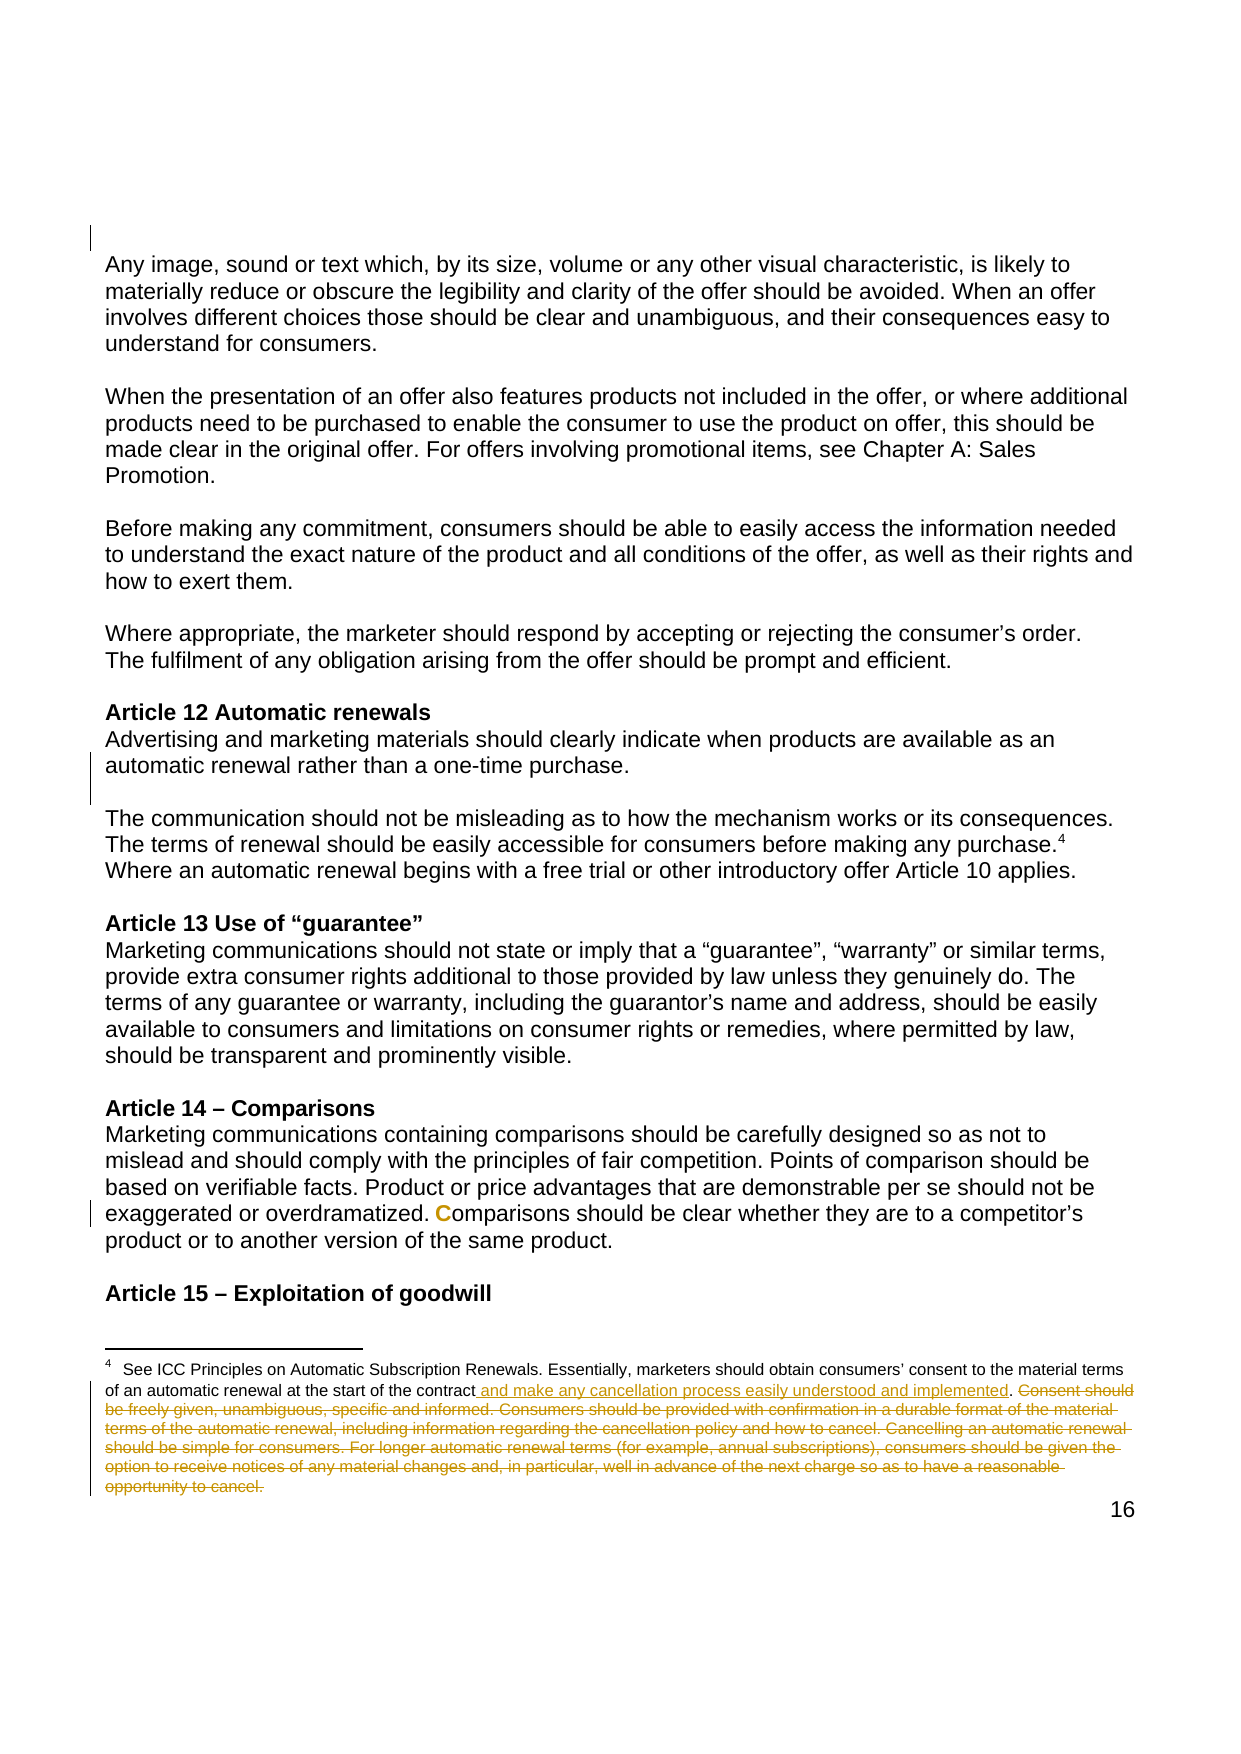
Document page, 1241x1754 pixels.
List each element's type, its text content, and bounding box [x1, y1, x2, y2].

text Article 14 – Comparisons [105, 1095, 1135, 1121]
text When the presentation of an offer also features products not included in the offer, or where additional products need to be purchased to enable the consumer to use the product on offer, this should be made clear in the original offer. For offers involving promotional items, see Chapter A: Sales Promotion. [105, 383, 1135, 488]
text Before making any commitment, consumers should be able to easily access the information needed to understand the exact nature of the product and all conditions of the offer, as well as their rights and how to exert them. [105, 515, 1135, 594]
text Where appropriate, the marketer should respond by accepting or rejecting the consumer’s order. [105, 620, 1135, 647]
text Marketing communications should not state or imply that a “guarantee”, “warranty” or similar terms, provide extra consumer rights additional to those provided by law unless they genuinely do. The terms of any guarantee or warranty, including the guarantor’s name and address, should be easily available to consumers and limitations on consumer rights or remedies, where permitted by law, should be transparent and prominently visible. [105, 937, 1135, 1068]
text Article 15 – Exploitation of goodwill [105, 1280, 1135, 1306]
text Article 12 Automatic renewals [105, 699, 1135, 726]
text The communication should not be misleading as to how the mechanism works or its consequences. The terms of renewal should be easily accessible for consumers before making any purchase. Where an automatic renewal begins with a free trial or other introductory offer Article 10 applies. [105, 805, 1135, 884]
text Article 13 Use of “guarantee” [105, 910, 1105, 937]
text Advertising and marketing materials should clearly indicate when products are available as an automatic renewal rather than a one-time purchase. [105, 726, 1135, 778]
text The fulfilment of any obligation arising from the offer should be prompt and efficient. [105, 647, 1135, 673]
text Marketing communications containing comparisons should be carefully designed so as not to mislead and should comply with the principles of fair competition. Points of comparison should be based on verifiable facts. Product or price advantages that are demonstrable per se should not be exaggerated or overdramatized. Comparisons should be clear whether they are to a competitor’s product or to another version of the same product. [105, 1121, 1128, 1253]
text Any image, sound or text which, by its size, volume or any other visual characteristic, is likely to materially reduce or obscure the legibility and clarity of the offer should be avoided. When an offer involves different choices those should be clear and unambiguous, and their consequences easy to understand for consumers. [105, 251, 1135, 357]
